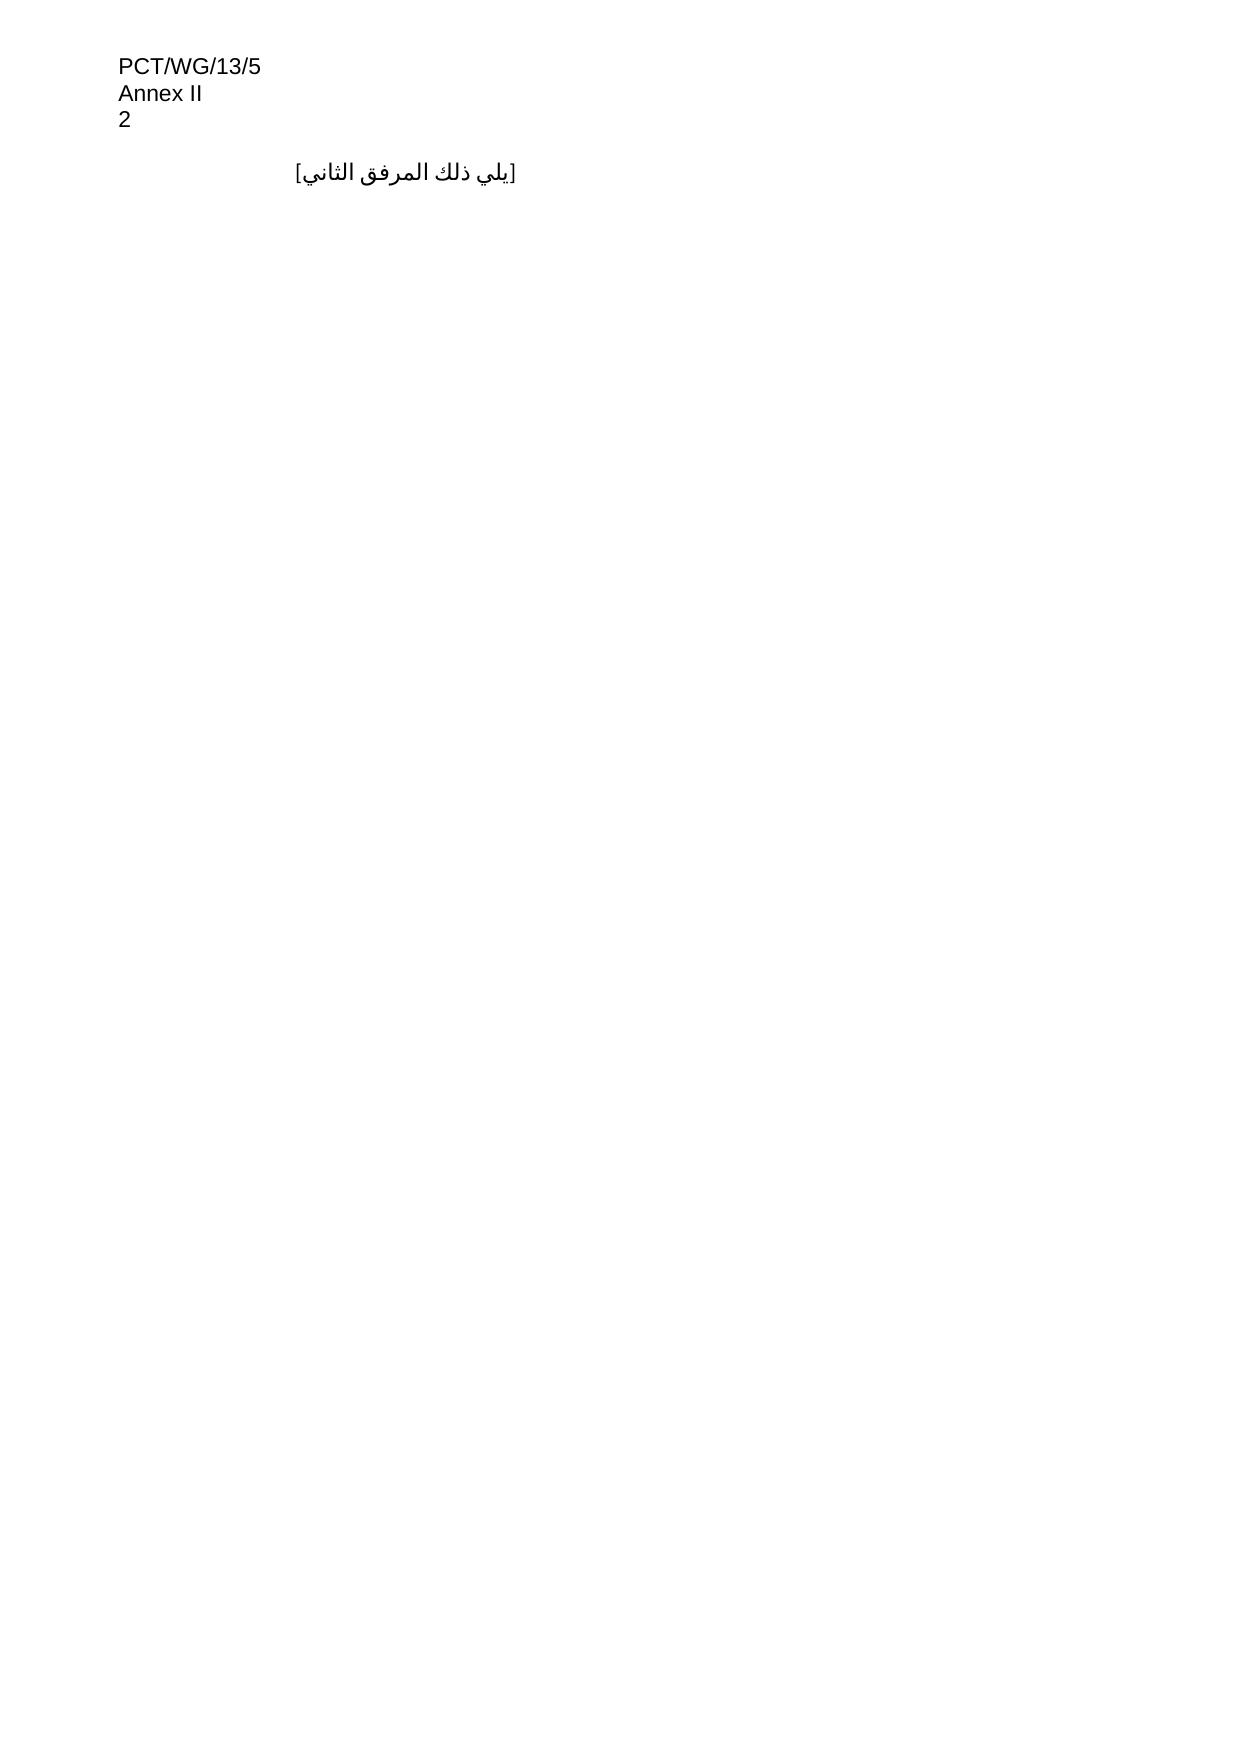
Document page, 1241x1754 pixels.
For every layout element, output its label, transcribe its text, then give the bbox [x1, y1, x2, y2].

text [يلي ذلك المرفق الثاني] [118, 158, 516, 187]
